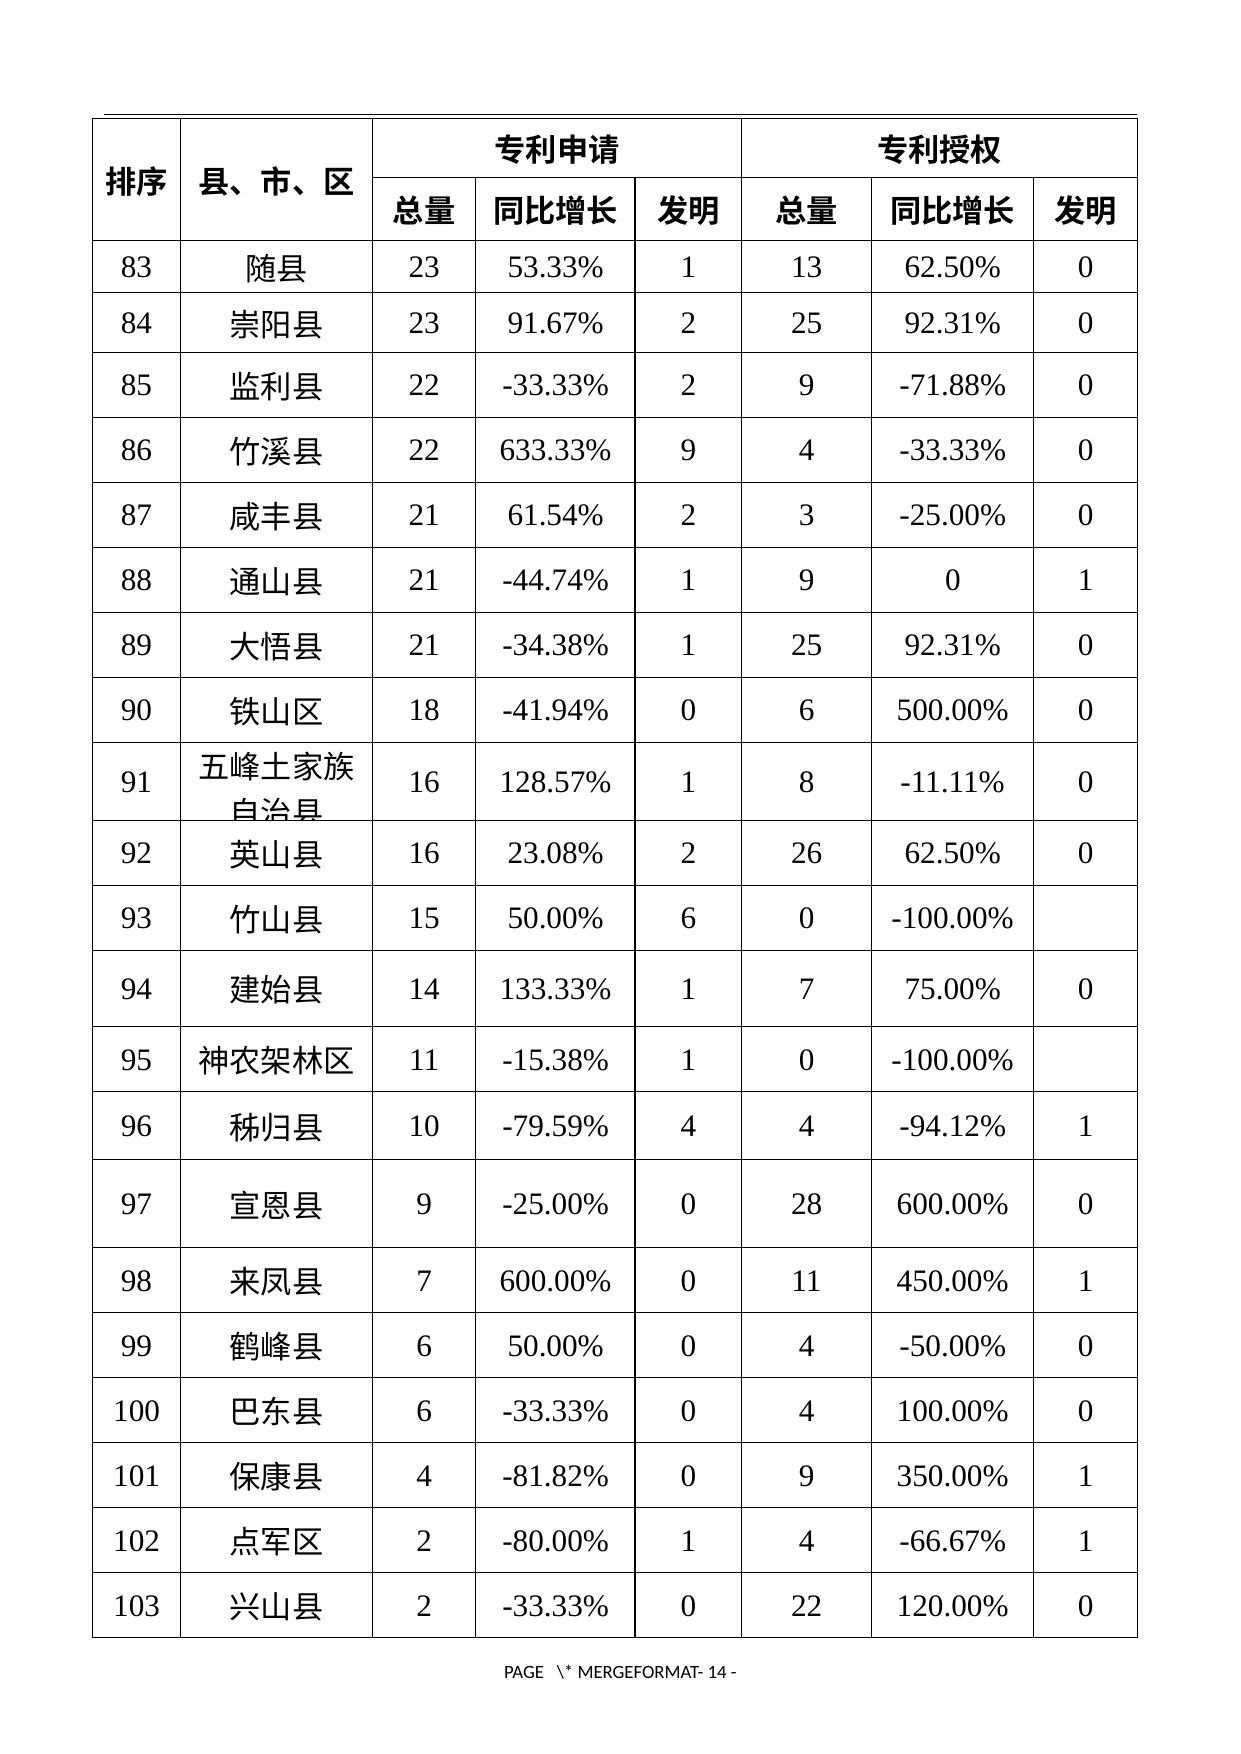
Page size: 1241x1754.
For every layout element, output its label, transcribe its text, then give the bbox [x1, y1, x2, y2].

table_header 排序 [93, 119, 180, 240]
table_cell 随县 [181, 241, 372, 292]
table_cell 0 [1034, 483, 1137, 547]
table_cell 133.33% [476, 951, 634, 1026]
table_cell 1 [636, 1027, 741, 1091]
table_cell 1 [636, 951, 741, 1026]
table_cell 28 [742, 1160, 871, 1247]
table_cell 23 [373, 241, 475, 292]
table_cell 0 [636, 1573, 741, 1637]
table_cell 0 [1034, 293, 1137, 352]
table_cell 发明 [636, 178, 741, 240]
table_cell 10 [373, 1092, 475, 1159]
table_cell -100.00% [872, 886, 1033, 949]
table_cell 50.00% [476, 886, 634, 949]
table_cell [1034, 1027, 1137, 1091]
table_cell 鹤峰县 [181, 1313, 372, 1377]
table_cell 16 [373, 821, 475, 884]
table_cell 1 [636, 613, 741, 677]
table_header 专利授权 [742, 119, 1137, 177]
table_cell -11.11% [872, 743, 1033, 819]
table_cell 90 [93, 678, 180, 742]
table_cell 21 [373, 548, 475, 612]
table_cell 0 [636, 1313, 741, 1377]
table_cell 6 [373, 1378, 475, 1442]
table_cell 1 [636, 548, 741, 612]
table_cell 4 [742, 1313, 871, 1377]
table_cell -41.94% [476, 678, 634, 742]
table_cell 总量 [373, 178, 475, 240]
table_cell 101 [93, 1443, 180, 1507]
table_cell 0 [1034, 418, 1137, 482]
table_cell 0 [636, 678, 741, 742]
table_cell 0 [1034, 743, 1137, 819]
table_cell -79.59% [476, 1092, 634, 1159]
table_cell 监利县 [181, 353, 372, 417]
table_cell 23.08% [476, 821, 634, 884]
table_cell 61.54% [476, 483, 634, 547]
table_cell -44.74% [476, 548, 634, 612]
table_cell 21 [373, 613, 475, 677]
table_cell 25 [742, 293, 871, 352]
table_cell 98 [93, 1248, 180, 1312]
table_cell 14 [373, 951, 475, 1026]
table_cell 0 [742, 1027, 871, 1091]
table_cell 铁山区 [181, 678, 372, 742]
table_header 专利申请 [373, 119, 741, 177]
table_cell 9 [636, 418, 741, 482]
table_cell 建始县 [181, 951, 372, 1026]
table_cell 87 [93, 483, 180, 547]
table_cell 0 [636, 1378, 741, 1442]
table_cell 600.00% [476, 1248, 634, 1312]
table_cell 62.50% [872, 821, 1033, 884]
table_cell 92.31% [872, 613, 1033, 677]
table_cell 9 [742, 548, 871, 612]
table_cell 宣恩县 [181, 1160, 372, 1247]
table_cell -15.38% [476, 1027, 634, 1091]
table_cell 竹山县 [181, 886, 372, 949]
table_cell 0 [1034, 241, 1137, 292]
table_cell 16 [373, 743, 475, 819]
table_cell 1 [1034, 1092, 1137, 1159]
table_cell 350.00% [872, 1443, 1033, 1507]
table_cell 6 [636, 886, 741, 949]
table_cell 2 [636, 353, 741, 417]
table_cell 1 [1034, 1248, 1137, 1312]
table_cell 50.00% [476, 1313, 634, 1377]
table_cell 11 [373, 1027, 475, 1091]
table_cell 21 [373, 483, 475, 547]
table_cell 0 [1034, 821, 1137, 884]
table_cell 92.31% [872, 293, 1033, 352]
table_cell 450.00% [872, 1248, 1033, 1312]
table_cell 同比增长 [476, 178, 634, 240]
table_cell 1 [1034, 1443, 1137, 1507]
table_cell 0 [1034, 951, 1137, 1026]
table_cell 88 [93, 548, 180, 612]
table_cell 600.00% [872, 1160, 1033, 1247]
table_cell 22 [742, 1573, 871, 1637]
table_cell 0 [872, 548, 1033, 612]
table_cell 9 [742, 353, 871, 417]
table_cell 通山县 [181, 548, 372, 612]
table_cell 85 [93, 353, 180, 417]
table_cell -80.00% [476, 1508, 634, 1572]
table_cell -33.33% [476, 1378, 634, 1442]
table_cell 22 [373, 418, 475, 482]
table_cell -25.00% [476, 1160, 634, 1247]
table_cell 23 [373, 293, 475, 352]
table_cell 2 [373, 1573, 475, 1637]
table_cell 97 [93, 1160, 180, 1247]
table_cell 89 [93, 613, 180, 677]
table_cell 4 [636, 1092, 741, 1159]
table_cell 0 [742, 886, 871, 949]
table_cell 0 [1034, 1378, 1137, 1442]
table_cell 0 [1034, 353, 1137, 417]
table_cell 0 [1034, 1313, 1137, 1377]
table_cell 25 [742, 613, 871, 677]
table_cell -66.67% [872, 1508, 1033, 1572]
table_cell 8 [742, 743, 871, 819]
table_cell 120.00% [872, 1573, 1033, 1637]
table_cell 1 [636, 1508, 741, 1572]
table_cell 0 [1034, 1573, 1137, 1637]
table_cell 95 [93, 1027, 180, 1091]
table_cell 五峰土家族自治县 [181, 743, 372, 819]
table_cell 0 [1034, 613, 1137, 677]
table_cell 92 [93, 821, 180, 884]
table_cell -34.38% [476, 613, 634, 677]
table_cell 保康县 [181, 1443, 372, 1507]
table_cell 3 [742, 483, 871, 547]
table_cell 崇阳县 [181, 293, 372, 352]
table_cell 来凤县 [181, 1248, 372, 1312]
table_cell 18 [373, 678, 475, 742]
table_cell 同比增长 [872, 178, 1033, 240]
table_cell 91.67% [476, 293, 634, 352]
table_cell 2 [636, 293, 741, 352]
table_cell 91 [93, 743, 180, 819]
table_cell 26 [742, 821, 871, 884]
table_cell 0 [1034, 678, 1137, 742]
table_cell 1 [1034, 1508, 1137, 1572]
table_cell 咸丰县 [181, 483, 372, 547]
table_cell 6 [373, 1313, 475, 1377]
table_cell 100.00% [872, 1378, 1033, 1442]
table_cell 2 [636, 821, 741, 884]
table_cell 4 [742, 418, 871, 482]
table_cell 兴山县 [181, 1573, 372, 1637]
table_cell -25.00% [872, 483, 1033, 547]
table_cell 84 [93, 293, 180, 352]
table_cell -100.00% [872, 1027, 1033, 1091]
table_cell 11 [742, 1248, 871, 1312]
table_cell 4 [742, 1378, 871, 1442]
table_cell 15 [373, 886, 475, 949]
table_cell 大悟县 [181, 613, 372, 677]
table_cell 86 [93, 418, 180, 482]
table_cell 2 [636, 483, 741, 547]
table_cell 22 [373, 353, 475, 417]
table_cell 128.57% [476, 743, 634, 819]
table_cell 1 [636, 241, 741, 292]
table_cell 93 [93, 886, 180, 949]
table_cell 100 [93, 1378, 180, 1442]
table_cell -33.33% [476, 1573, 634, 1637]
table_cell -81.82% [476, 1443, 634, 1507]
table_cell 75.00% [872, 951, 1033, 1026]
table_cell 总量 [742, 178, 871, 240]
table_cell 2 [373, 1508, 475, 1572]
table_cell 83 [93, 241, 180, 292]
table_cell 9 [373, 1160, 475, 1247]
table_cell 62.50% [872, 241, 1033, 292]
table_cell 发明 [1034, 178, 1137, 240]
table_cell 6 [742, 678, 871, 742]
table_cell 英山县 [181, 821, 372, 884]
table_cell 1 [636, 743, 741, 819]
table_cell 0 [636, 1160, 741, 1247]
table_cell 13 [742, 241, 871, 292]
table_cell -71.88% [872, 353, 1033, 417]
table_cell 102 [93, 1508, 180, 1572]
table_cell 103 [93, 1573, 180, 1637]
table_cell 94 [93, 951, 180, 1026]
table_cell -33.33% [476, 353, 634, 417]
table_cell 神农架林区 [181, 1027, 372, 1091]
table_cell 9 [742, 1443, 871, 1507]
table_cell 4 [742, 1508, 871, 1572]
table_cell 4 [742, 1092, 871, 1159]
table_cell 96 [93, 1092, 180, 1159]
table_cell 1 [1034, 548, 1137, 612]
table_header 县、市、区 [181, 119, 372, 240]
table_cell -33.33% [872, 418, 1033, 482]
table_cell 500.00% [872, 678, 1033, 742]
table_cell 53.33% [476, 241, 634, 292]
table_cell 0 [636, 1443, 741, 1507]
table_cell 0 [636, 1248, 741, 1312]
table_cell 99 [93, 1313, 180, 1377]
table_cell 点军区 [181, 1508, 372, 1572]
table_cell 7 [742, 951, 871, 1026]
table_cell 秭归县 [181, 1092, 372, 1159]
table_cell 0 [1034, 1160, 1137, 1247]
table_cell -50.00% [872, 1313, 1033, 1377]
table_cell [1034, 886, 1137, 949]
table_cell -94.12% [872, 1092, 1033, 1159]
table_cell 7 [373, 1248, 475, 1312]
table_cell 633.33% [476, 418, 634, 482]
table_cell 竹溪县 [181, 418, 372, 482]
table_cell 4 [373, 1443, 475, 1507]
table_cell 巴东县 [181, 1378, 372, 1442]
